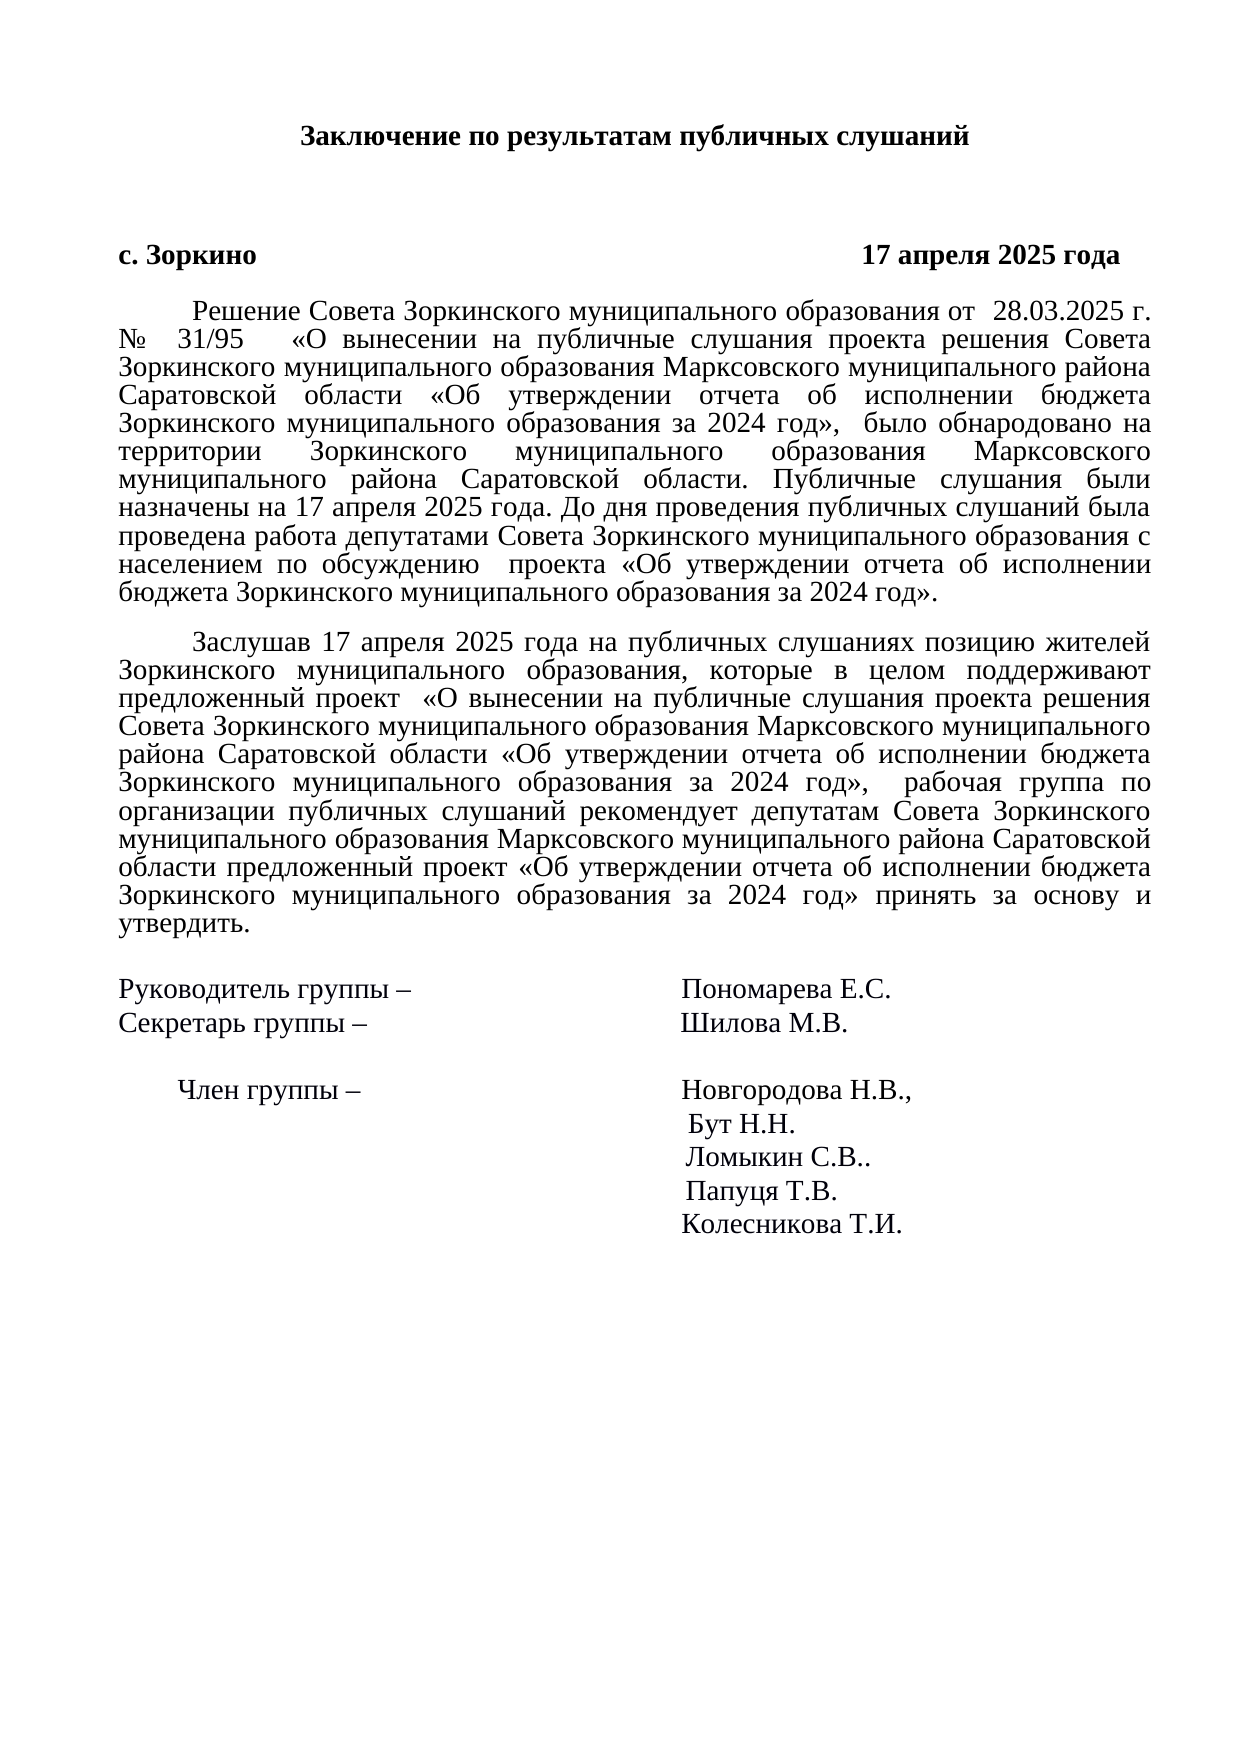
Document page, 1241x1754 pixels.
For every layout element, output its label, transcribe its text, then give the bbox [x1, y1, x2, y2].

text Член группы – Новгородова Н.В., [118, 1072, 1152, 1106]
text Заслушав 17 апреля 2025 года на публичных слушаниях позицию жителей Зоркинского муниципального образования, которые в целом поддерживают предложенный проект «О вынесении на публичные слушания проекта решения Совета Зоркинского муниципального образования Марксовского муниципального района Саратовской области «Об утверждении отчета об исполнении бюджета Зоркинского муниципального образования за 2024 год», рабочая группа по организации публичных слушаний рекомендует депутатам Совета Зоркинского муниципального образования Марксовского муниципального района Саратовской области предложенный проект «Об утверждении отчета об исполнении бюджета Зоркинского муниципального образования за 2024 год» принять за основу и утвердить. [118, 629, 1152, 938]
text Секретарь группы – Шилова М.В. [118, 1005, 1152, 1039]
text Колесникова Т.И. [118, 1206, 1152, 1240]
text Руководитель группы – Пономарева Е.С. [118, 972, 1152, 1005]
text Папуця Т.В. [118, 1173, 1152, 1206]
text Ломыкин С.В.. [561, 1139, 1152, 1173]
text Заключение по результатам публичных слушаний [118, 118, 1152, 152]
text Решение Совета Зоркинского муниципального образования от 28.03.2025 г. № 31/95 «О вынесении на публичные слушания проекта решения Совета Зоркинского муниципального образования Марксовского муниципального района Саратовской области «Об утверждении отчета об исполнении бюджета Зоркинского муниципального образования за 2024 год», было обнародовано на территории Зоркинского муниципального образования Марксовского муниципального района Саратовской области. Публичные слушания были назначены на 17 апреля 2025 года. До дня проведения публичных слушаний была проведена работа депутатами Совета Зоркинского муниципального образования с населением по обсуждению проекта «Об утверждении отчета об исполнении бюджета Зоркинского муниципального образования за 2024 год». [118, 297, 1152, 607]
text с. Зоркино 17 апреля 2025 года [118, 237, 1152, 270]
text Бут Н.Н. [118, 1106, 1152, 1139]
